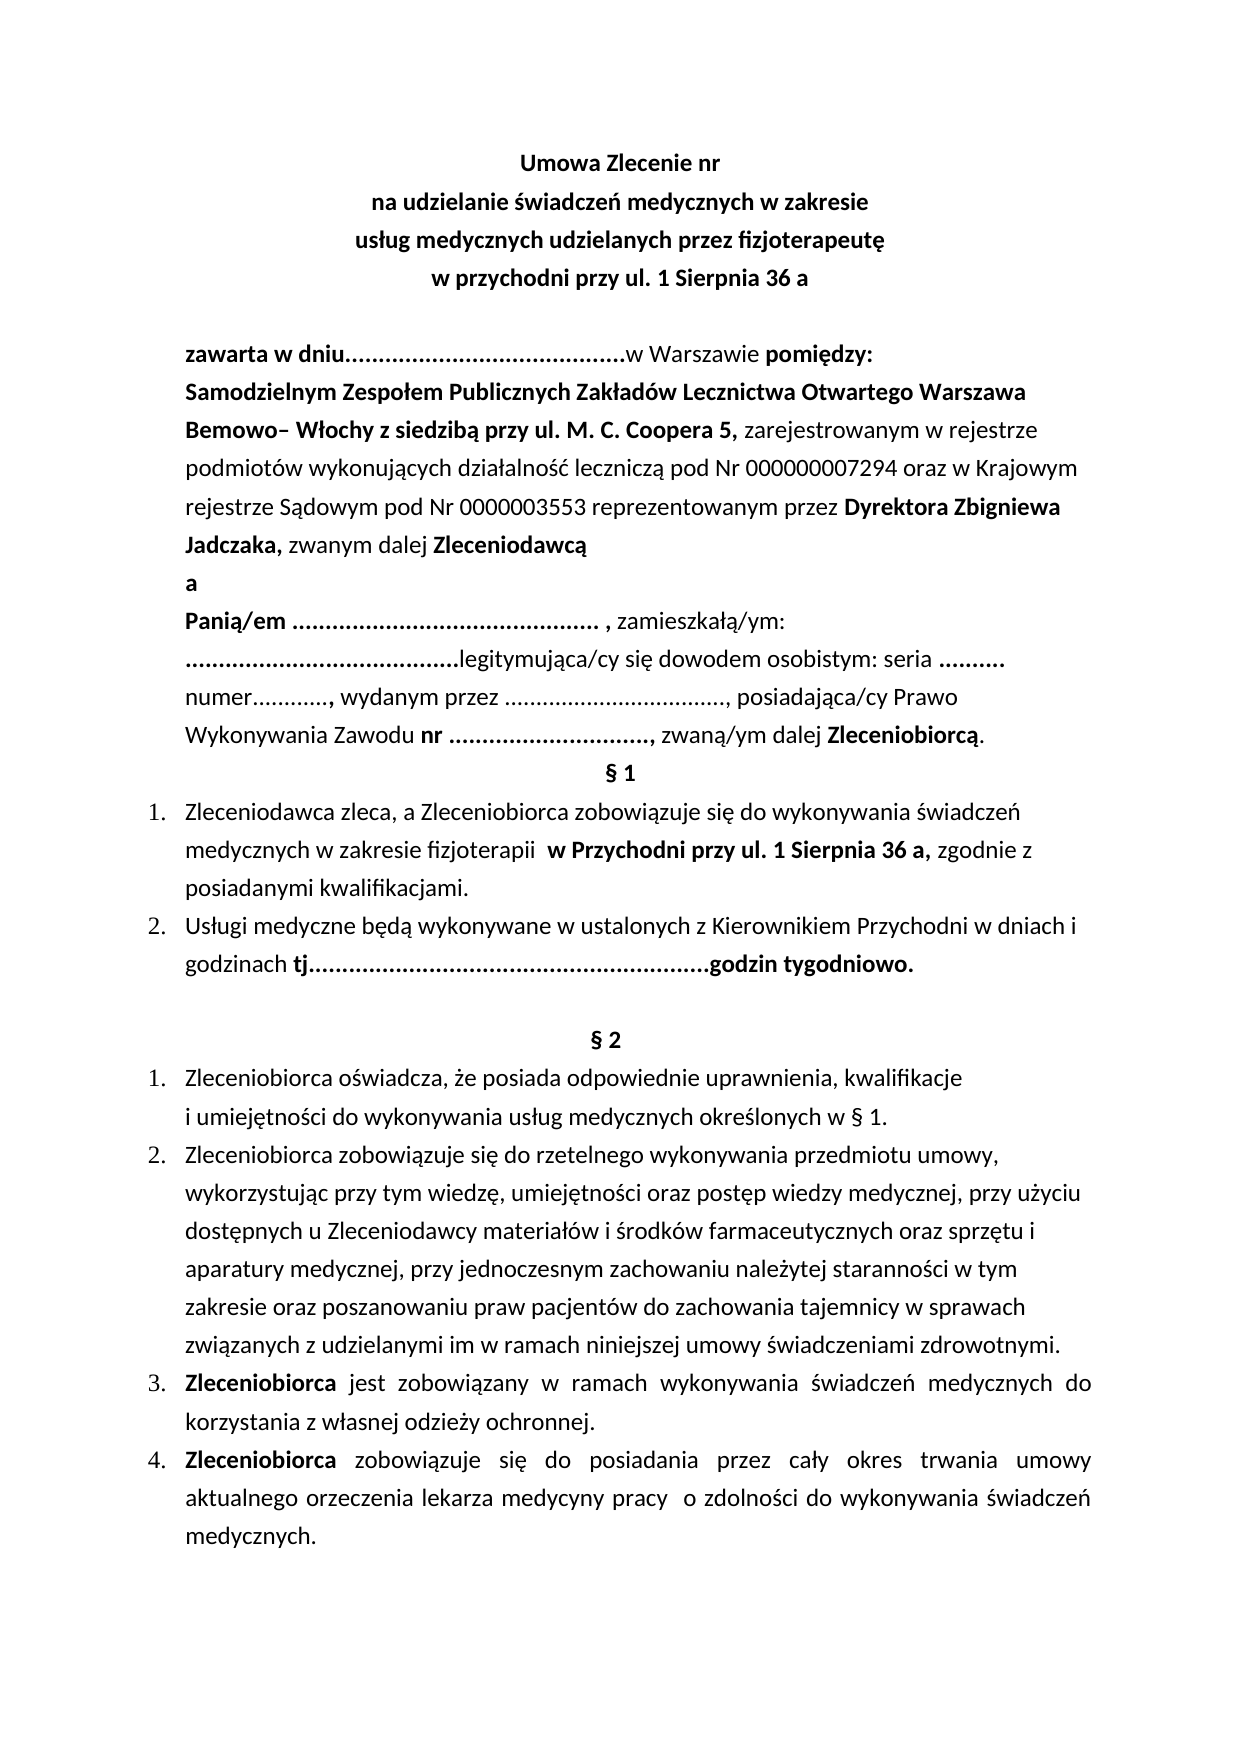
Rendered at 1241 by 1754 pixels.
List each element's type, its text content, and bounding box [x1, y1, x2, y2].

text numer............, wydanym przez ..................................., posiadająca/cy Prawo Wykonywania Zawodu nr .............................., zwaną/ym dalej Zleceniobiorcą. [185, 681, 1093, 750]
list Zleceniobiorca zobowiązuje się do rzetelnego wykonywania przedmiotu umowy, wykorzystując przy tym wiedzę, umiejętności oraz postęp wiedzy medycznej, przy użyciu dostępnych u Zleceniodawcy materiałów i środków farmaceutycznych oraz sprzętu i aparatury medycznej, przy jednoczesnym zachowaniu należytej staranności w tym zakresie oraz poszanowaniu praw pacjentów do zachowania tajemnicy w sprawach związanych z udzielanymi im w ramach niniejszej umowy świadczeniami zdrowotnymi. [148, 1139, 1093, 1360]
text a [148, 567, 1093, 597]
text w przychodni przy ul. 1 Sierpnia 36 a [148, 262, 1093, 292]
text § 1 [148, 758, 1093, 788]
text .........................................legitymująca/cy się dowodem osobistym: seria .......... [185, 643, 1093, 674]
text Zleceniobiorca zobowiązuje się do posiadania przez cały okres trwania umowy aktualnego orzeczenia lekarza medycyny pracy o zdolności do wykonywania świadczeń medycznych. [148, 1444, 1093, 1551]
text Umowa Zlecenie nr [148, 148, 1093, 178]
text na udzielanie świadczeń medycznych w zakresie [148, 186, 1093, 216]
list Usługi medyczne będą wykonywane w ustalonych z Kierownikiem Przychodni w dniach i godzinach tj............................................................godzin tygodniowo. [148, 910, 1093, 979]
list Zleceniobiorca jest zobowiązany w ramach wykonywania świadczeń medycznych do korzystania z własnej odzieży ochronnej. [148, 1368, 1093, 1436]
list Zleceniodawca zleca, a Zleceniobiorca zobowiązuje się do wykonywania świadczeń medycznych w zakresie fizjoterapii w Przychodni przy ul. 1 Sierpnia 36 a, zgodnie z posiadanymi kwalifikacjami. [148, 796, 1093, 902]
text Samodzielnym Zespołem Publicznych Zakładów Lecznictwa Otwartego Warszawa Bemowo– Włochy z siedzibą przy ul. M. C. Coopera 5, zarejestrowanym w rejestrze podmiotów wykonujących działalność leczniczą pod Nr 000000007294 oraz w Krajowym rejestrze Sądowym pod Nr 0000003553 reprezentowanym przez Dyrektora Zbigniewa Jadczaka, zwanym dalej Zleceniodawcą [185, 376, 1093, 559]
text usług medycznych udzielanych przez fizjoterapeutę [148, 224, 1093, 254]
list Zleceniobiorca oświadcza, że posiada odpowiednie uprawnienia, kwalifikacje i umiejętności do wykonywania usług medycznych określonych w § 1. [148, 1063, 1093, 1131]
text § 2 [590, 1024, 1093, 1055]
text Panią/em .............................................. , zamieszkałą/ym: [185, 605, 1093, 636]
text zawarta w dniu..........................................w Warszawie pomiędzy: [185, 338, 1093, 369]
